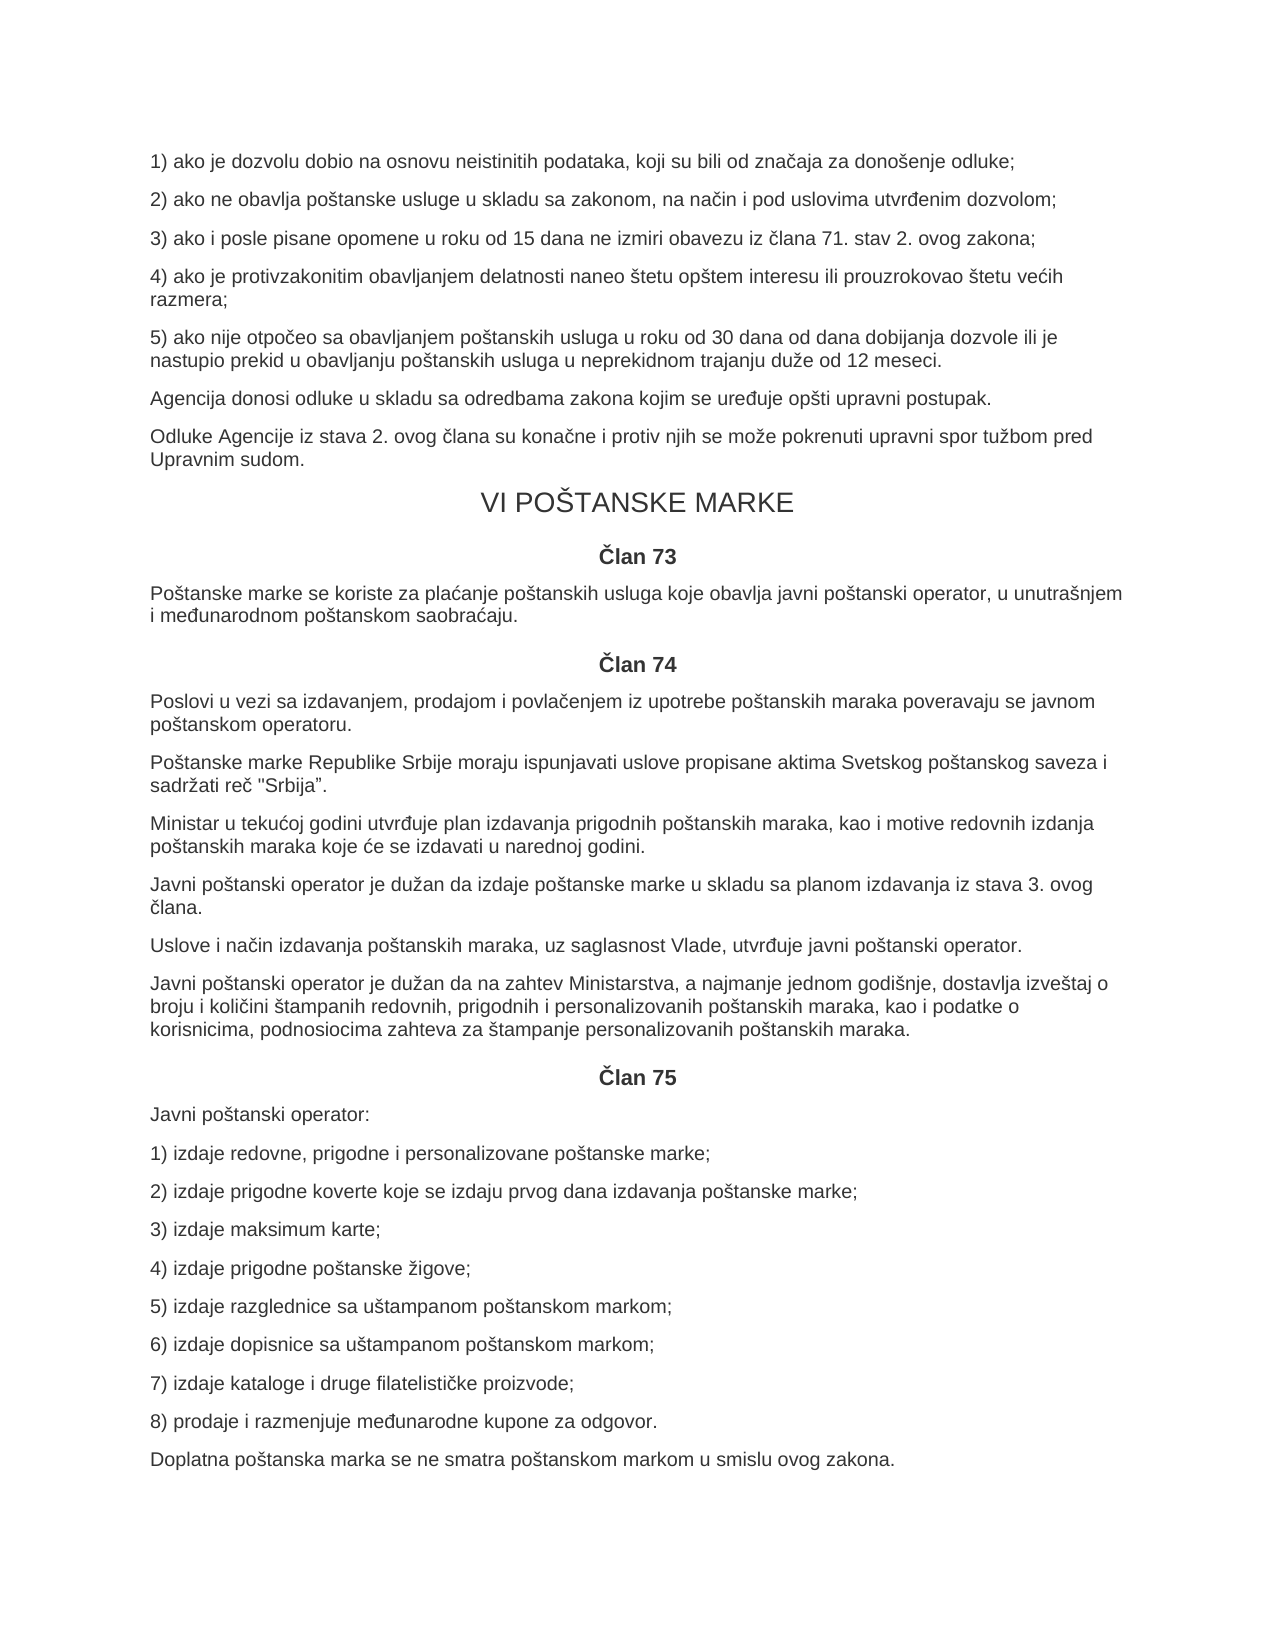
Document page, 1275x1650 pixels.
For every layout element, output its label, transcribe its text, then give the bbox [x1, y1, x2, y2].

text 7) izdaje kataloge i druge filatelističke proizvode; [150, 1371, 1125, 1394]
text 4) ako je protivzakonitim obavljanjem delatnosti naneo štetu opštem interesu ili prouzrokovao štetu većih razmera; [150, 265, 1125, 310]
text Javni poštanski operator je dužan da na zahtev Ministarstva, a najmanje jednom godišnje, dostavlja izveštaj o broju i količini štampanih redovnih, prigodnih i personalizovanih poštanskih maraka, kao i podatke o korisnicima, podnosiocima zahteva za štampanje personalizovanih poštanskih maraka. [150, 972, 1125, 1040]
text 3) ako i posle pisane opomene u roku od 15 dana ne izmiri obavezu iz člana 71. stav 2. ovog zakona; [150, 227, 1125, 249]
text VI POŠTANSKE MARKE [150, 486, 1125, 519]
text Poštanske marke Republike Srbije moraju ispunjavati uslove propisane aktima Svetskog poštanskog saveza i sadržati reč "Srbijaˮ. [150, 751, 1125, 796]
text 3) izdaje maksimum karte; [150, 1218, 1125, 1241]
text Ministar u tekućoj godini utvrđuje plan izdavanja prigodnih poštanskih maraka, kao i motive redovnih izdanja poštanskih maraka koje će se izdavati u narednoj godini. [150, 812, 1125, 857]
text 5) ako nije otpočeo sa obavljanjem poštanskih usluga u roku od 30 dana od dana dobijanja dozvole ili je nastupio prekid u obavljanju poštanskih usluga u neprekidnom trajanju duže od 12 meseci. [150, 326, 1125, 371]
text Odluke Agencije iz stava 2. ovog člana su konačne i protiv njih se može pokrenuti upravni spor tužbom pred Upravnim sudom. [150, 425, 1125, 471]
text Doplatna poštanska marka se ne smatra poštanskom markom u smislu ovog zakona. [150, 1448, 1125, 1471]
text Javni poštanski operator: [150, 1103, 1125, 1126]
text Javni poštanski operator je dužan da izdaje poštanske marke u skladu sa planom izdavanja iz stava 3. ovog člana. [150, 873, 1125, 918]
text 2) ako ne obavlja poštanske usluge u skladu sa zakonom, na način i pod uslovima utvrđenim dozvolom; [150, 188, 1125, 211]
text Poslovi u vezi sa izdavanjem, prodajom i povlačenjem iz upotrebe poštanskih maraka poveravaju se javnom poštanskom operatoru. [150, 690, 1125, 735]
text Uslove i način izdavanja poštanskih maraka, uz saglasnost Vlade, utvrđuje javni poštanski operator. [150, 934, 1125, 957]
text Poštanske marke se koriste za plaćanje poštanskih usluga koje obavlja javni poštanski operator, u unutrašnjem i međunarodnom poštanskom saobraćaju. [150, 582, 1125, 627]
text 2) izdaje prigodne koverte koje se izdaju prvog dana izdavanja poštanske marke; [150, 1180, 1125, 1202]
text Član 75 [150, 1065, 1125, 1091]
text Član 73 [150, 544, 1125, 569]
text 8) prodaje i razmenjuje međunarodne kupone za odgovor. [150, 1410, 1125, 1432]
text Član 74 [150, 652, 1125, 677]
text 1) ako je dozvolu dobio na osnovu neistinitih podataka, koji su bili od značaja za donošenje odluke; [150, 150, 1125, 173]
text 4) izdaje prigodne poštanske žigove; [150, 1256, 1125, 1279]
text 1) izdaje redovne, prigodne i personalizovane poštanske marke; [150, 1141, 1125, 1164]
text Agencija donosi odluke u skladu sa odredbama zakona kojim se uređuje opšti upravni postupak. [150, 387, 1125, 410]
text 6) izdaje dopisnice sa uštampanom poštanskom markom; [150, 1333, 1125, 1356]
text 5) izdaje razglednice sa uštampanom poštanskom markom; [150, 1295, 1125, 1317]
